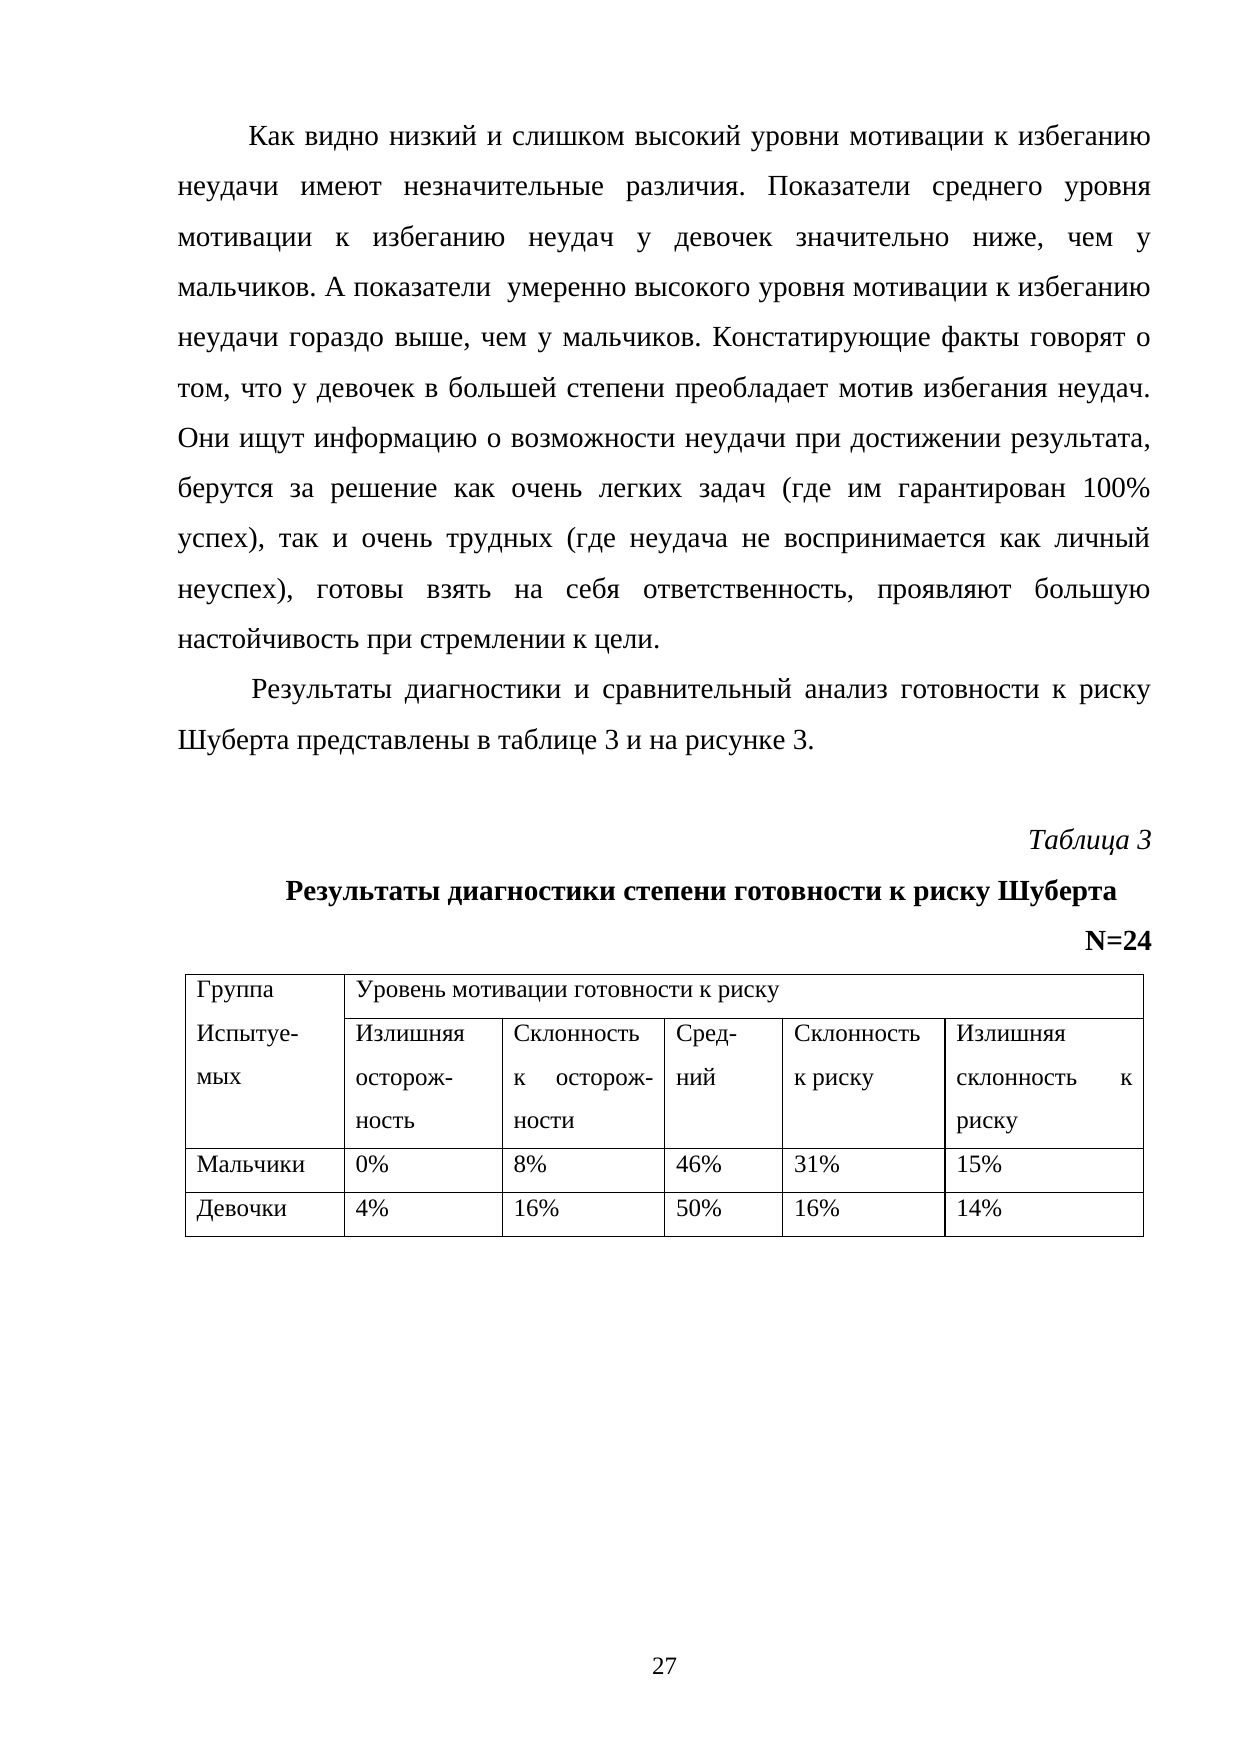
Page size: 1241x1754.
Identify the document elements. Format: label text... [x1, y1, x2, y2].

text Результаты диагностики и сравнительный анализ готовности к риску Шуберта представлены в таблице 3 и на рисунке 3. [177, 672, 1152, 755]
text Как видно низкий и слишком высокий уровни мотивации к избеганию неудачи имеют незначительные различия. Показатели среднего уровня мотивации к избеганию неудач у девочек значительно ниже, чем у мальчиков. А показатели умеренно высокого уровня мотивации к избеганию неудачи гораздо выше, чем у мальчиков. Констатирующие факты говорят о том, что у девочек в большей степени преобладает мотив избегания неудач. Они ищут информацию о возможности неудачи при достижении результата, берутся за решение как очень легких задач (где им гарантирован 100% успех), так и очень трудных (где неудача не воспринимается как личный неуспех), готовы взять на себя ответственность, проявляют большую настойчивость при стремлении к цели. [177, 118, 1152, 655]
table_cell Излишняя осторож-ность [345, 1019, 502, 1148]
table_cell Склонность к осторож-ности [503, 1019, 664, 1148]
text Результаты диагностики степени готовности к риску Шуберта [177, 873, 1152, 906]
table_cell 46% [665, 1149, 782, 1192]
table_cell 14% [946, 1193, 1143, 1236]
table_cell Сред-ний [665, 1019, 782, 1148]
table_cell Девочки [186, 1193, 344, 1236]
table_header Группа Испытуе-мых [186, 975, 344, 1148]
table_cell 50% [665, 1193, 782, 1236]
table_cell 31% [783, 1149, 944, 1192]
table_cell 16% [783, 1193, 944, 1236]
table_cell 0% [345, 1149, 502, 1192]
table_cell Мальчики [186, 1149, 344, 1192]
text N=24 [177, 923, 1152, 957]
table_cell Излишняя склонность к риску [946, 1019, 1143, 1148]
table_cell 4% [345, 1193, 502, 1236]
table_cell Склонность к риску [783, 1019, 944, 1148]
text Таблица 3 [177, 822, 1152, 856]
table_cell 16% [503, 1193, 664, 1236]
table_cell 15% [946, 1149, 1143, 1192]
table_header Уровень мотивации готовности к риску [345, 975, 1143, 1017]
table_cell 8% [503, 1149, 664, 1192]
